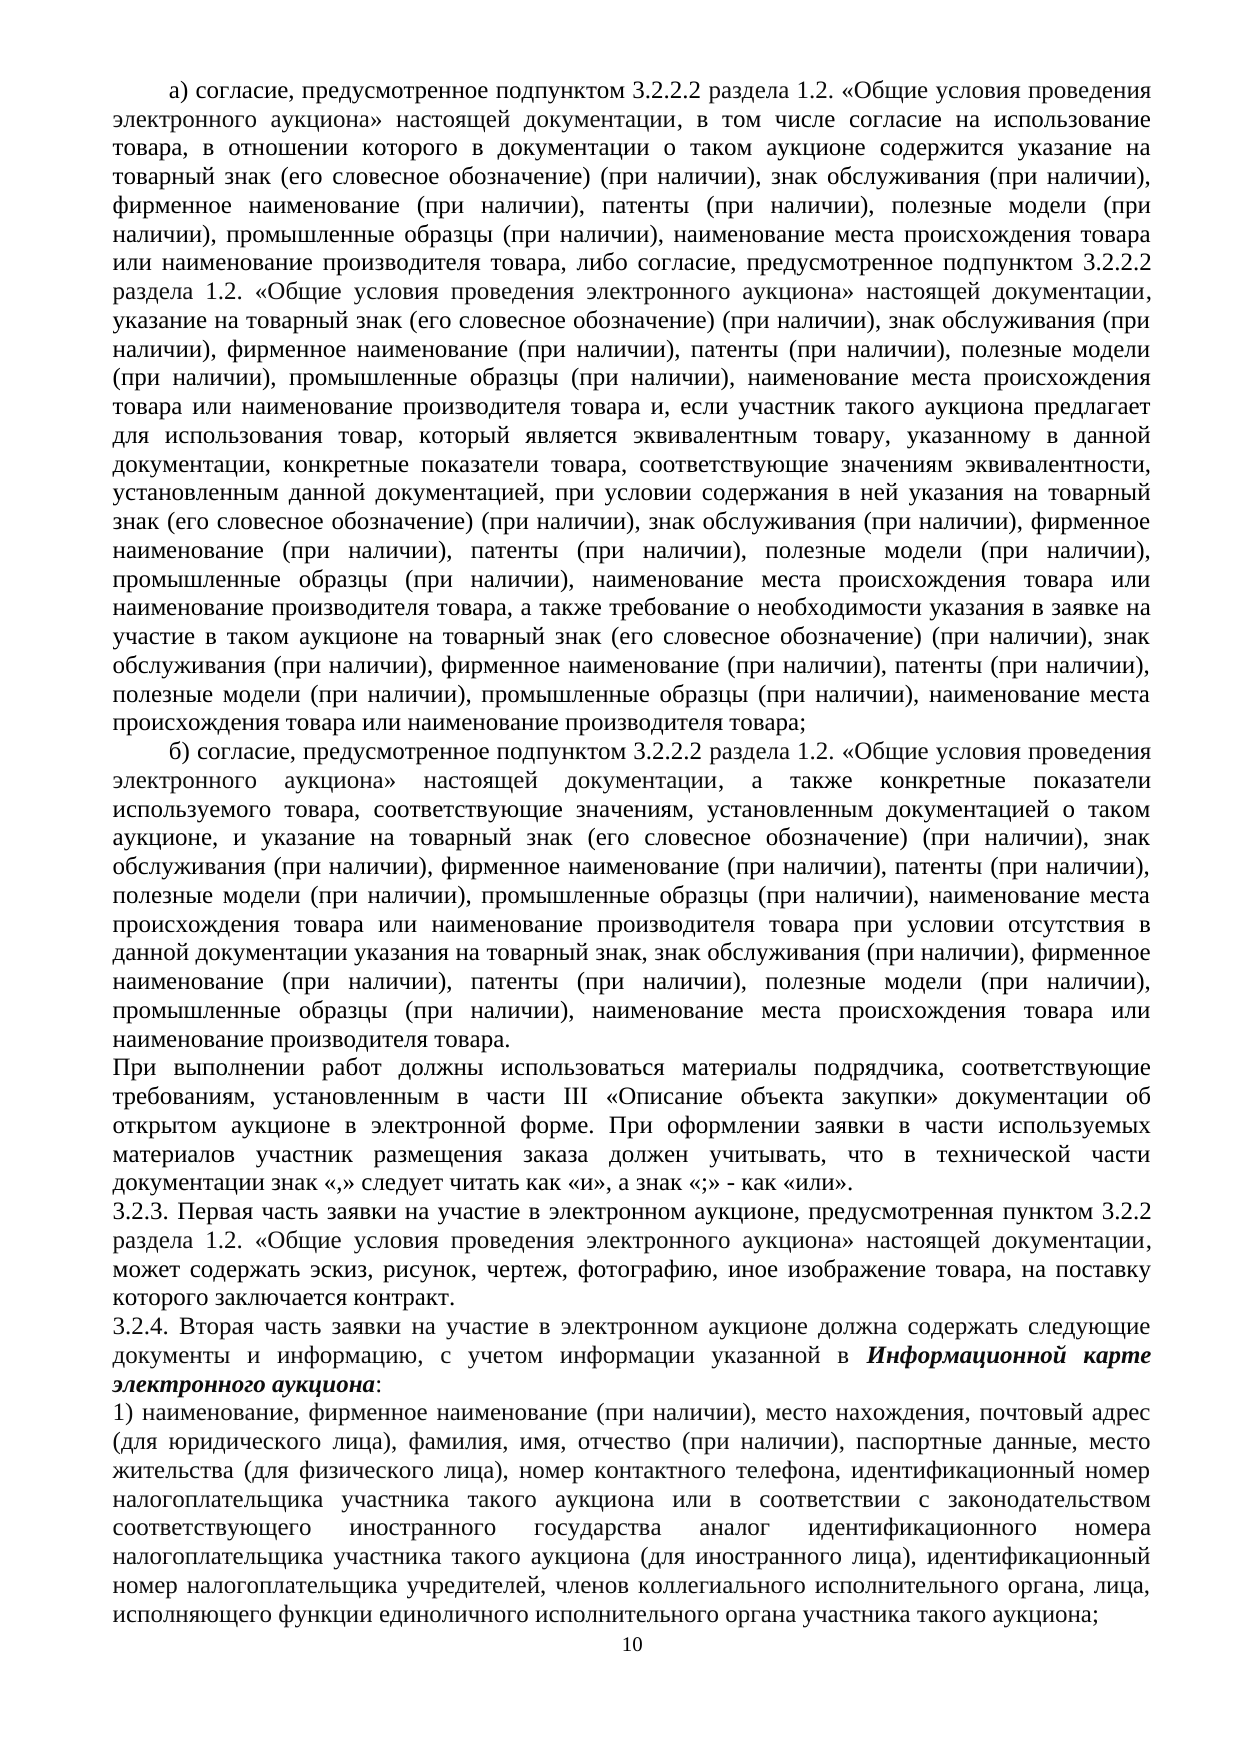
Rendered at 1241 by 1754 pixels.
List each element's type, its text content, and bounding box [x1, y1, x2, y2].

text 3.2.3. Первая часть заявки на участие в электронном аукционе, предусмотренная пунктом 3.2.2 раздела 1.2. «Общие условия проведения электронного аукциона» настоящей документации, может содержать эскиз, рисунок, чертеж, фотографию, иное изображение товара, на поставку которого заключается контракт. [112, 1196, 1152, 1311]
text а) согласие, предусмотренное подпунктом 3.2.2.2 раздела 1.2. «Общие условия проведения электронного аукциона» настоящей документации, в том числе согласие на использование товара, в отношении которого в документации о таком аукционе содержится указание на товарный знак (его словесное обозначение) (при наличии), знак обслуживания (при наличии), фирменное наименование (при наличии), патенты (при наличии), полезные модели (при наличии), промышленные образцы (при наличии), наименование места происхождения товара или наименование производителя товара, либо согласие, предусмотренное подпунктом 3.2.2.2 раздела 1.2. «Общие условия проведения электронного аукциона» настоящей документации, указание на товарный знак (его словесное обозначение) (при наличии), знак обслуживания (при наличии), фирменное наименование (при наличии), патенты (при наличии), полезные модели (при наличии), промышленные образцы (при наличии), наименование места происхождения товара или наименование производителя товара и, если участник такого аукциона предлагает для использования товар, который является эквивалентным товару, указанному в данной документации, конкретные показатели товара, соответствующие значениям эквивалентности, установленным данной документацией, при условии содержания в ней указания на товарный знак (его словесное обозначение) (при наличии), знак обслуживания (при наличии), фирменное наименование (при наличии), патенты (при наличии), полезные модели (при наличии), промышленные образцы (при наличии), наименование места происхождения товара или наименование производителя товара, а также требование о необходимости указания в заявке на участие в таком аукционе на товарный знак (его словесное обозначение) (при наличии), знак обслуживания (при наличии), фирменное наименование (при наличии), патенты (при наличии), полезные модели (при наличии), промышленные образцы (при наличии), наименование места происхождения товара или наименование производителя товара; [112, 75, 1152, 736]
text При выполнении работ должны использоваться материалы подрядчика, соответствующие требованиям, установленным в части III «Описание объекта закупки» документации об открытом аукционе в электронной форме. При оформлении заявки в части используемых материалов участник размещения заказа должен учитывать, что в технической части документации знак «,» следует читать как «и», а знак «;» - как «или». [112, 1052, 1152, 1196]
text 1) наименование, фирменное наименование (при наличии), место нахождения, почтовый адрес (для юридического лица), фамилия, имя, отчество (при наличии), паспортные данные, место жительства (для физического лица), номер контактного телефона, идентификационный номер налогоплательщика участника такого аукциона или в соответствии с законодательством соответствующего иностранного государства аналог идентификационного номера налогоплательщика участника такого аукциона (для иностранного лица), идентификационный номер налогоплательщика учредителей, членов коллегиального исполнительного органа, лица, исполняющего функции единоличного исполнительного органа участника такого аукциона; [112, 1397, 1152, 1627]
text б) согласие, предусмотренное подпунктом 3.2.2.2 раздела 1.2. «Общие условия проведения электронного аукциона» настоящей документации, а также конкретные показатели используемого товара, соответствующие значениям, установленным документацией о таком аукционе, и указание на товарный знак (его словесное обозначение) (при наличии), знак обслуживания (при наличии), фирменное наименование (при наличии), патенты (при наличии), полезные модели (при наличии), промышленные образцы (при наличии), наименование места происхождения товара или наименование производителя товара при условии отсутствия в данной документации указания на товарный знак, знак обслуживания (при наличии), фирменное наименование (при наличии), патенты (при наличии), полезные модели (при наличии), промышленные образцы (при наличии), наименование места происхождения товара или наименование производителя товара. [112, 736, 1152, 1052]
text 3.2.4. Вторая часть заявки на участие в электронном аукционе должна содержать следующие документы и информацию, с учетом информации указанной в Информационной карте электронного аукциона: [112, 1311, 1152, 1397]
